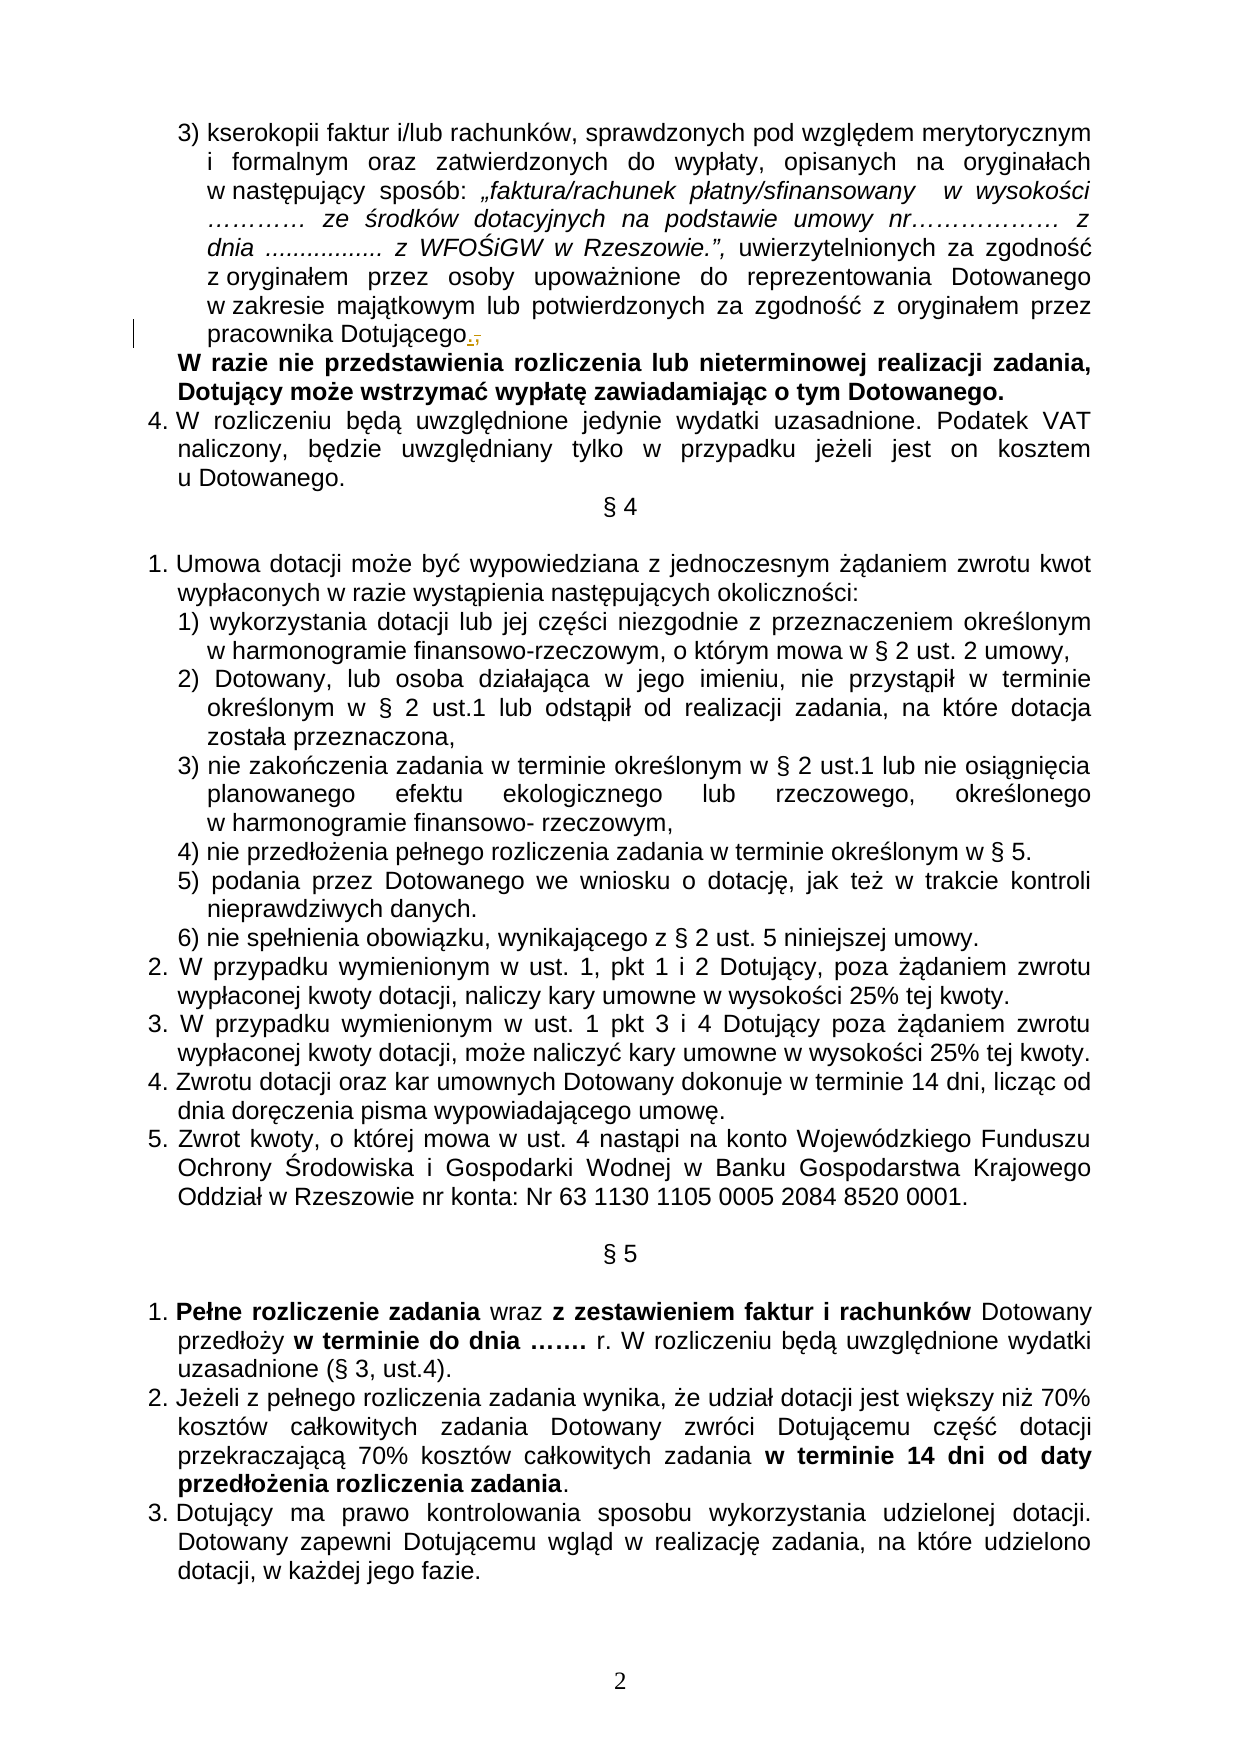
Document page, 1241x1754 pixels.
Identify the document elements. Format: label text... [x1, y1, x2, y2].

text 5) podania przez Dotowanego we wniosku o dotację, jak też w trakcie kontroli nieprawdziwych danych. [177, 866, 1092, 923]
text 3. Dotujący ma prawo kontrolowania sposobu wykorzystania udzielonej dotacji. Dotowany zapewni Dotującemu wgląd w realizację zadania, na które udzielono dotacji, w każdej jego fazie. [148, 1498, 1092, 1584]
text 1. Pełne rozliczenie zadania wraz z zestawieniem faktur i rachunków Dotowany przedłoży w terminie do dnia ……. r. W rozliczeniu będą uwzględnione wydatki uzasadnione (§ 3, ust.4). [148, 1297, 1092, 1383]
text 1) wykorzystania dotacji lub jej części niezgodnie z przeznaczeniem określonym w harmonogramie finansowo-rzeczowym, o którym mowa w § 2 ust. 2 umowy, [177, 607, 1092, 664]
text § 5 [148, 1239, 1092, 1268]
text 5. Zwrot kwoty, o której mowa w ust. 4 nastąpi na konto Wojewódzkiego Funduszu Ochrony Środowiska i Gospodarki Wodnej w Banku Gospodarstwa Krajowego Oddział w Rzeszowie nr konta: Nr 63 1130 1105 0005 2084 8520 0001. [148, 1124, 1092, 1211]
text 4. W rozliczeniu będą uwzględnione jedynie wydatki uzasadnione. Podatek VAT naliczony, będzie uwzględniany tylko w przypadku jeżeli jest on kosztem u Dotowanego. [148, 406, 1092, 492]
text 2. W przypadku wymienionym w ust. 1, pkt 1 i 2 Dotujący, poza żądaniem zwrotu wypłaconej kwoty dotacji, naliczy kary umowne w wysokości 25% tej kwoty. [148, 952, 1092, 1009]
text 3) nie zakończenia zadania w terminie określonym w § 2 ust.1 lub nie osiągnięcia planowanego efektu ekologicznego lub rzeczowego, określonego w harmonogramie finansowo- rzeczowym, [177, 751, 1092, 837]
text § 4 [148, 492, 1092, 521]
text 6) nie spełnienia obowiązku, wynikającego z § 2 ust. 5 niniejszej umowy. [177, 923, 1092, 952]
text 1. Umowa dotacji może być wypowiedziana z jednoczesnym żądaniem zwrotu kwot wypłaconych w razie wystąpienia następujących okoliczności: [148, 549, 1092, 607]
text 3) kserokopii faktur i/lub rachunków, sprawdzonych pod względem merytorycznym i formalnym oraz zatwierdzonych do wypłaty, opisanych na oryginałach w następujący sposób: „faktura/rachunek płatny/sfinansowany w wysokości ………… ze środków dotacyjnych na podstawie umowy nr……………… z dnia ................. z WFOŚiGW w Rzeszowie.”, uwierzytelnionych za zgodność z oryginałem przez osoby upoważnione do reprezentowania Dotowanego w zakresie majątkowym lub potwierdzonych za zgodność z oryginałem przez pracownika Dotującego [177, 118, 1092, 348]
text 3. W przypadku wymienionym w ust. 1 pkt 3 i 4 Dotujący poza żądaniem zwrotu wypłaconej kwoty dotacji, może naliczyć kary umowne w wysokości 25% tej kwoty. [148, 1009, 1092, 1067]
text 2. Jeżeli z pełnego rozliczenia zadania wynika, że udział dotacji jest większy niż 70% kosztów całkowitych zadania Dotowany zwróci Dotującemu część dotacji przekraczającą 70% kosztów całkowitych zadania w terminie 14 dni od daty przedłożenia rozliczenia zadania. [148, 1383, 1092, 1498]
text 2) Dotowany, lub osoba działająca w jego imieniu, nie przystąpił w terminie określonym w § 2 ust.1 lub odstąpił od realizacji zadania, na które dotacja została przeznaczona, [177, 664, 1092, 751]
text 4) nie przedłożenia pełnego rozliczenia zadania w terminie określonym w § 5. [177, 837, 1092, 866]
text 4. Zwrotu dotacji oraz kar umownych Dotowany dokonuje w terminie 14 dni, licząc od dnia doręczenia pisma wypowiadającego umowę. [148, 1067, 1092, 1124]
text W razie nie przedstawienia rozliczenia lub nieterminowej realizacji zadania, Dotujący może wstrzymać wypłatę zawiadamiając o tym Dotowanego. [177, 348, 1092, 406]
